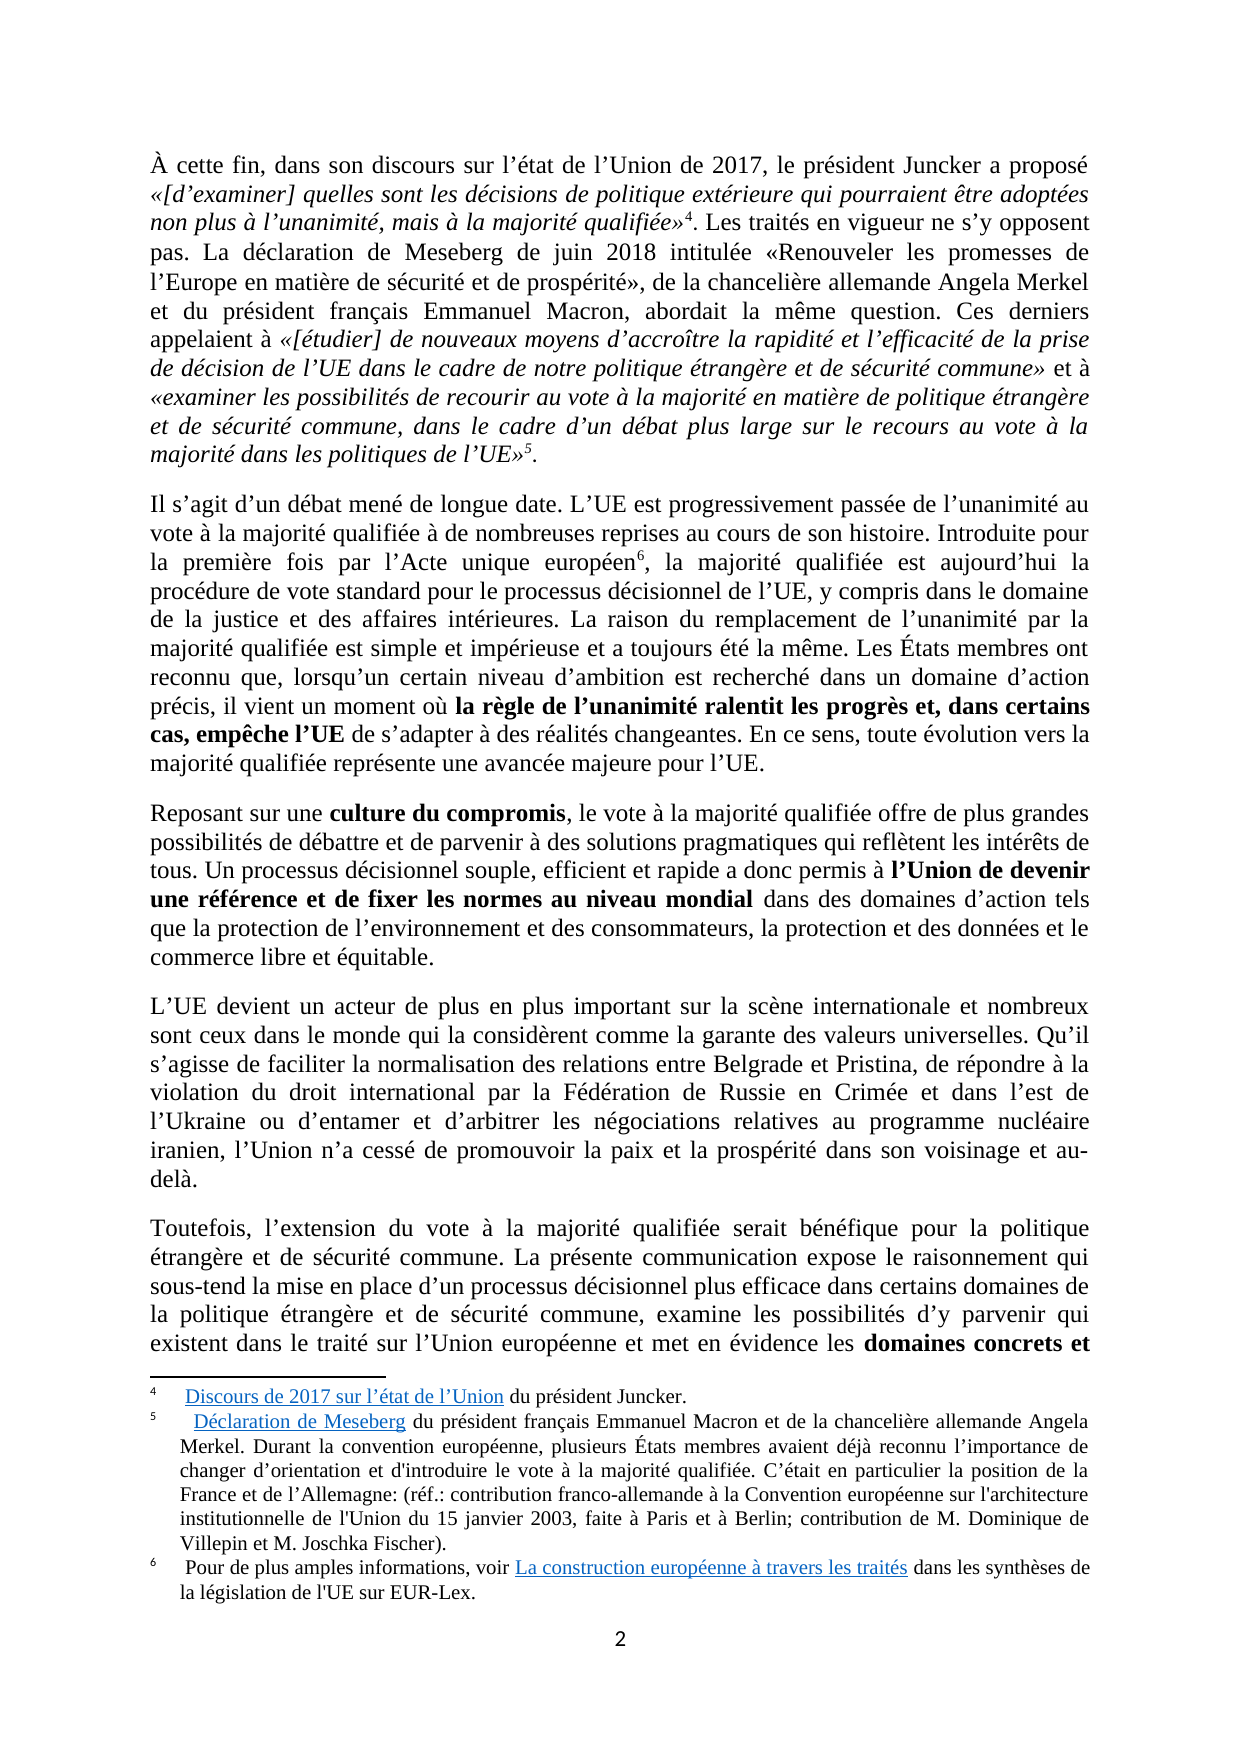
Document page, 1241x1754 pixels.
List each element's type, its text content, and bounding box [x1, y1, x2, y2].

text Il s’agit d’un débat mené de longue date. L’UE est progressivement passée de l’unanimité au vote à la majorité qualifiée à de nombreuses reprises au cours de son histoire. Introduite pour la première fois par l’Acte unique européen, la majorité qualifiée est aujourd’hui la procédure de vote standard pour le processus décisionnel de l’UE, y compris dans le domaine de la justice et des affaires intérieures. La raison du remplacement de l’unanimité par la majorité qualifiée est simple et impérieuse et a toujours été la même. Les États membres ont reconnu que, lorsqu’un certain niveau d’ambition est recherché dans un domaine d’action précis, il vient un moment où la règle de l’unanimité ralentit les progrès et, dans certains cas, empêche l’UE de s’adapter à des réalités changeantes. En ce sens, toute évolution vers la majorité qualifiée représente une avancée majeure pour l’UE. [150, 489, 1090, 777]
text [150, 1213, 1090, 1357]
text L’UE devient un acteur de plus en plus important sur la scène internationale et nombreux sont ceux dans le monde qui la considèrent comme la garante des valeurs universelles. Qu’il s’agisse de faciliter la normalisation des relations entre Belgrade et Pristina, de répondre à la violation du droit international par la Fédération de Russie en Crimée et dans l’est de l’Ukraine ou d’entamer et d’arbitrer les négociations relatives au programme nucléaire iranien, l’Union n’a cessé de promouvoir la paix et la prospérité dans son voisinage et au-delà. [150, 991, 1090, 1192]
text À cette fin, dans son discours sur l’état de l’Union de 2017, le président Juncker a proposé «[d’examiner] quelles sont les décisions de politique extérieure qui pourraient être adoptées non plus à l’unanimité, mais à la majorité qualifiée». Les traités en vigueur ne s’y opposent pas. La déclaration de Meseberg de juin 2018 intitulée «Renouveler les promesses de l’Europe en matière de sécurité et de prospérité», de la chancelière allemande Angela Merkel et du président français Emmanuel Macron, abordait la même question. Ces derniers appelaient à «[étudier] de nouveaux moyens d’accroître la rapidité et l’efficacité de la prise de décision de l’UE dans le cadre de notre politique étrangère et de sécurité commune» et à «examiner les possibilités de recourir au vote à la majorité en matière de politique étrangère et de sécurité commune, dans le cadre d’un débat plus large sur le recours au vote à la majorité dans les politiques de l’UE». [150, 150, 1090, 469]
text Reposant sur une culture du compromis, le vote à la majorité qualifiée offre de plus grandes possibilités de débattre et de parvenir à des solutions pragmatiques qui reflètent les intérêts de tous. Un processus décisionnel souple, efficient et rapide a donc permis à l’Union de devenir une référence et de fixer les normes au niveau mondial dans des domaines d’action tels que la protection de l’environnement et des consommateurs, la protection et des données et le commerce libre et équitable. [150, 798, 1090, 970]
